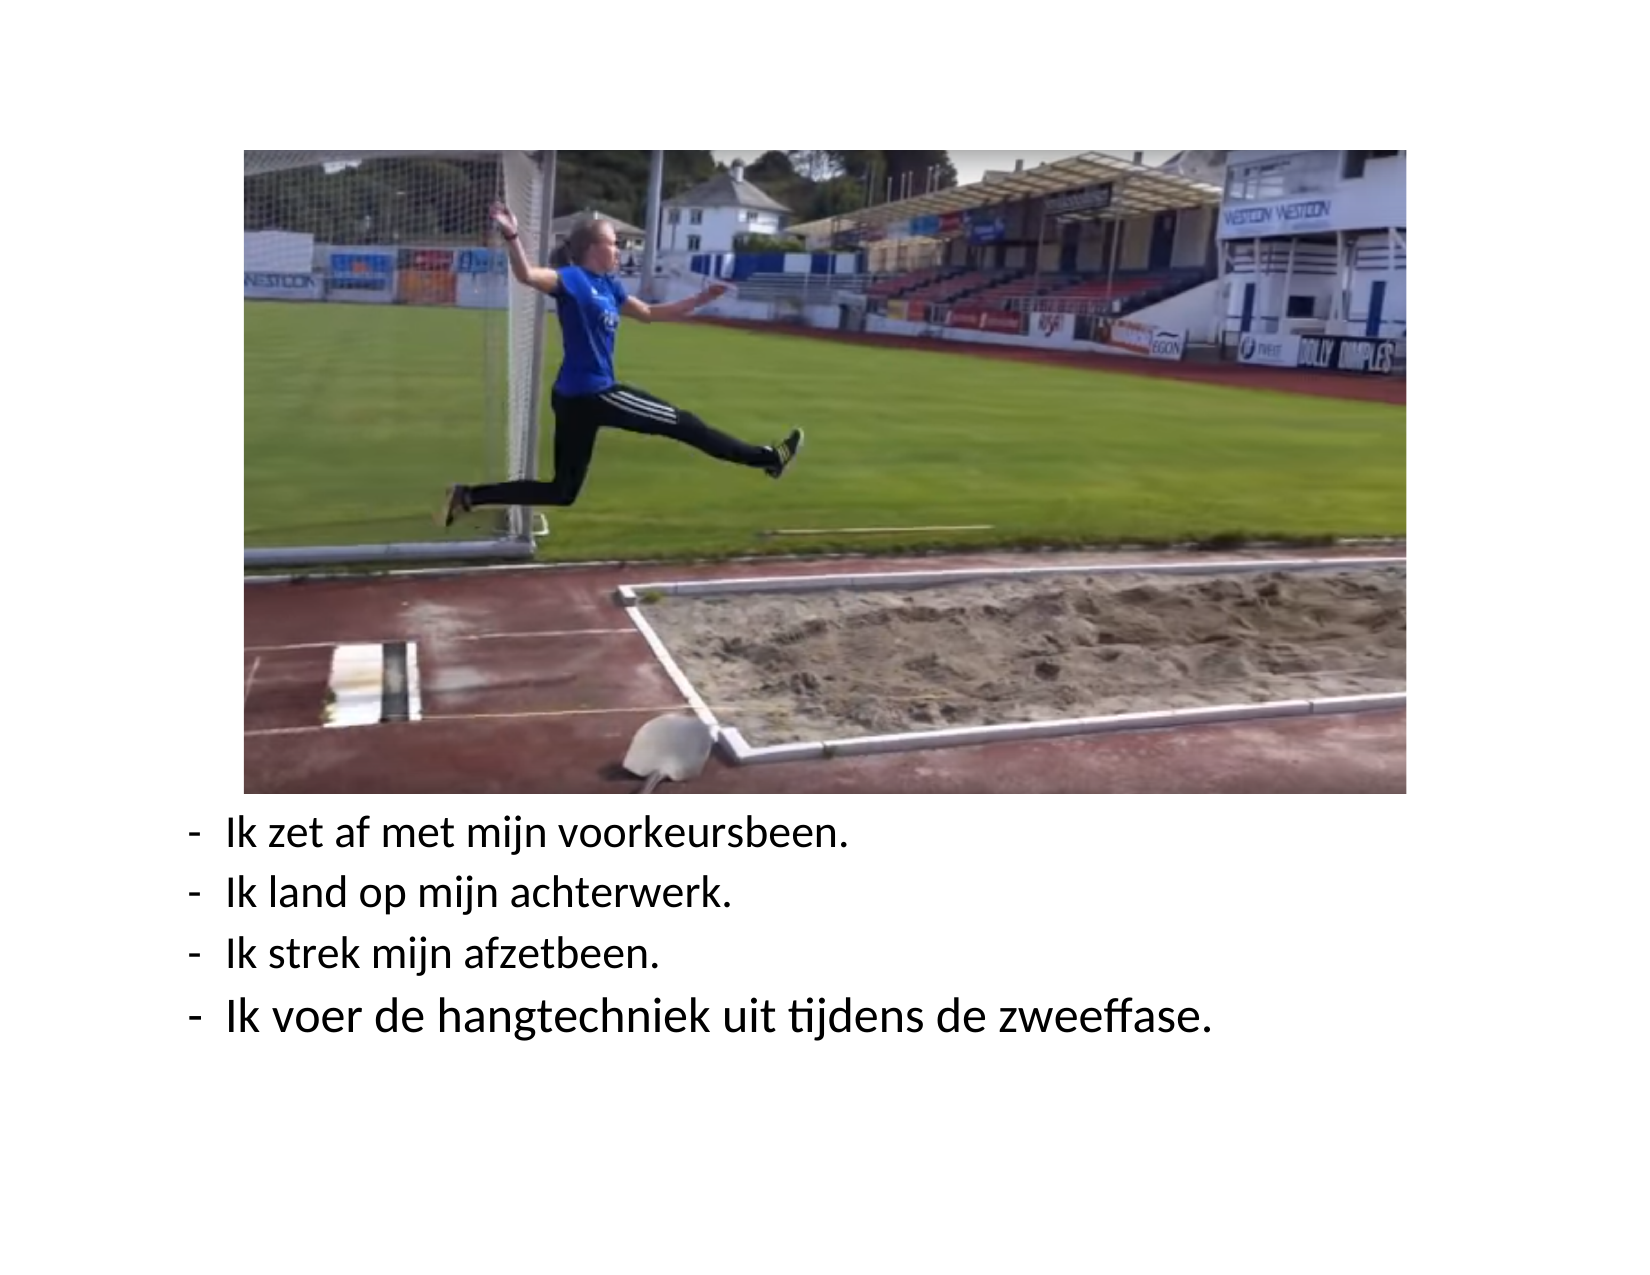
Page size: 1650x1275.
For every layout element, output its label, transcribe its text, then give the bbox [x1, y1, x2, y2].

list Ik land op mijn achterwerk. [187, 863, 1500, 919]
list Ik strek mijn afzetbeen. [187, 924, 1500, 979]
picture [243, 150, 1407, 794]
list Ik voer de hangtechniek uit tijdens de zweeffase. [187, 984, 1500, 1045]
list Ik zet af met mijn voorkeursbeen. [187, 803, 1500, 859]
